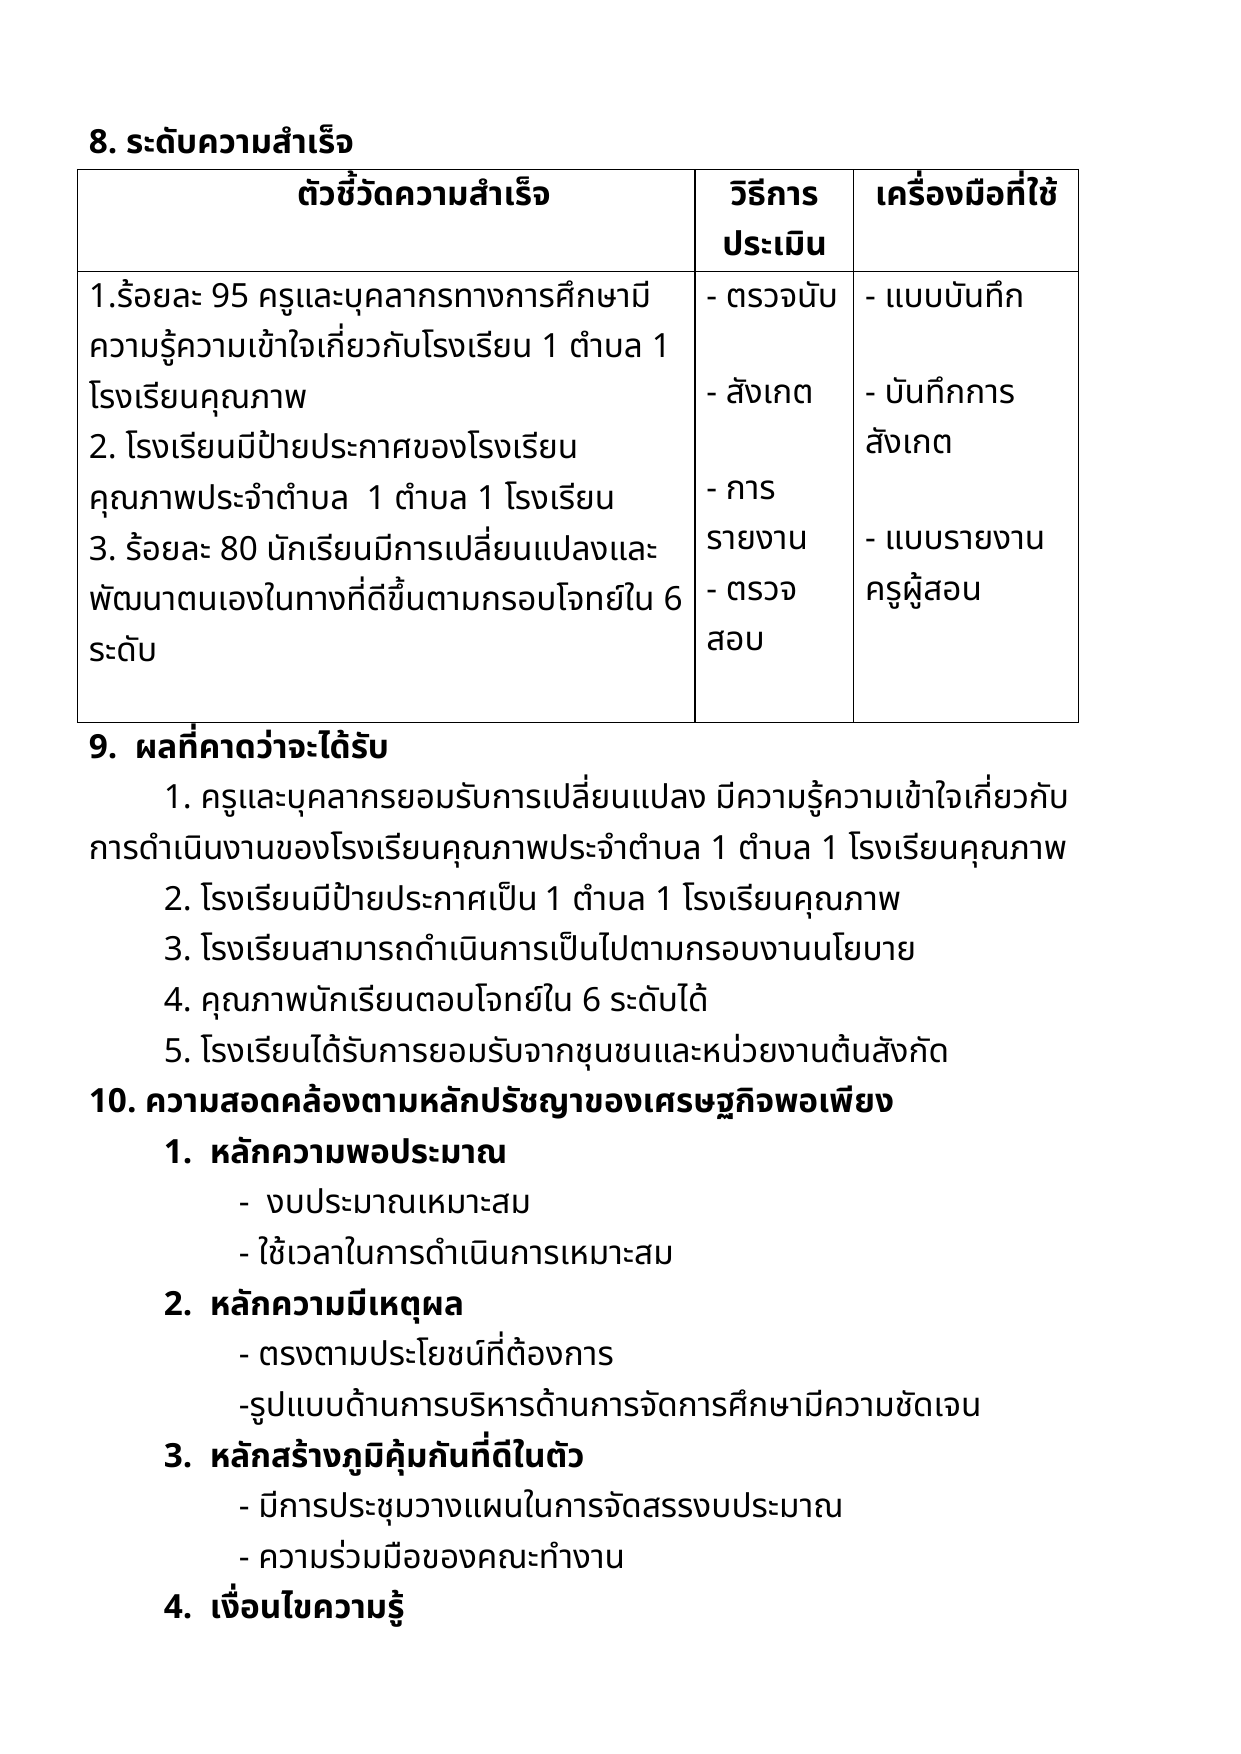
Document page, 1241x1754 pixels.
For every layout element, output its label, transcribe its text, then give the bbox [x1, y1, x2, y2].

text 2. หลักความมีเหตุผล [89, 1279, 1090, 1330]
text 3. หลักสร้างภูมิคุ้มกันที่ดีในตัว [89, 1431, 1090, 1482]
text - มีการประชุมวางแผนในการจัดสรรงบประมาณ [164, 1482, 1090, 1533]
text 3. โรงเรียนสามารถดำเนินการเป็นไปตามกรอบงานนโยบาย [89, 925, 1090, 976]
text 8. ระดับความสำเร็จ [89, 118, 1090, 169]
text - งบประมาณเหมาะสม [164, 1178, 1090, 1229]
text 4. คุณภาพนักเรียนตอบโจทย์ใน 6 ระดับได้ [89, 976, 1090, 1026]
text 2. โรงเรียนมีป้ายประกาศเป็น1 ตำบล 1 โรงเรียนคุณภาพ [89, 874, 1090, 925]
text 1. หลักความพอประมาณ [89, 1128, 1090, 1178]
text 9. ผลที่คาดว่าจะได้รับ [89, 723, 1090, 773]
table_header ตัวชี้วัดความสำเร็จ [78, 170, 694, 271]
table_cell - ตรวจนับ - สังเกต - การรายงาน - ตรวจสอบ [696, 272, 853, 722]
text 4. เงื่อนไขความรู้ [89, 1583, 1090, 1634]
table_cell - แบบบันทึก - บันทึกการสังเกต - แบบรายงานครูผู้สอน [854, 272, 1078, 722]
table_header วิธีการประเมิน [696, 170, 853, 271]
text -รูปแบบด้านการบริหารด้านการจัดการศึกษามีความชัดเจน [164, 1381, 1090, 1431]
text 1. ครูและบุคลากรยอมรับการเปลี่ยนแปลง มีความรู้ความเข้าใจเกี่ยวกับการดำเนินงานของโรงเรียนคุณภาพประจำตำบล 1 ตำบล 1 โรงเรียนคุณภาพ [89, 773, 1090, 874]
text 10. ความสอดคล้องตามหลักปรัชญาของเศรษฐกิจพอเพียง [89, 1077, 1090, 1128]
text - ใช้เวลาในการดำเนินการเหมาะสม [164, 1229, 1090, 1279]
text - ตรงตามประโยชน์ที่ต้องการ [164, 1330, 1090, 1381]
table_cell 1.ร้อยละ 95 ครูและบุคลากรทางการศึกษามีความรู้ความเข้าใจเกี่ยวกับโรงเรียน 1 ตำบล 1 โรงเรียนคุณภาพ 2. โรงเรียนมีป้ายประกาศของโรงเรียนคุณภาพประจำตำบล 1 ตำบล 1 โรงเรียน 3. ร้อยละ 80 นักเรียนมีการเปลี่ยนแปลงและพัฒนาตนเองในทางที่ดีขึ้นตามกรอบโจทย์ใน 6 ระดับ [78, 272, 694, 722]
text - ความร่วมมือของคณะทำงาน [164, 1533, 1090, 1583]
text 5. โรงเรียนได้รับการยอมรับจากชุนชนและหน่วยงานต้นสังกัด [164, 1026, 1090, 1077]
table_header เครื่องมือที่ใช้ [854, 170, 1078, 271]
